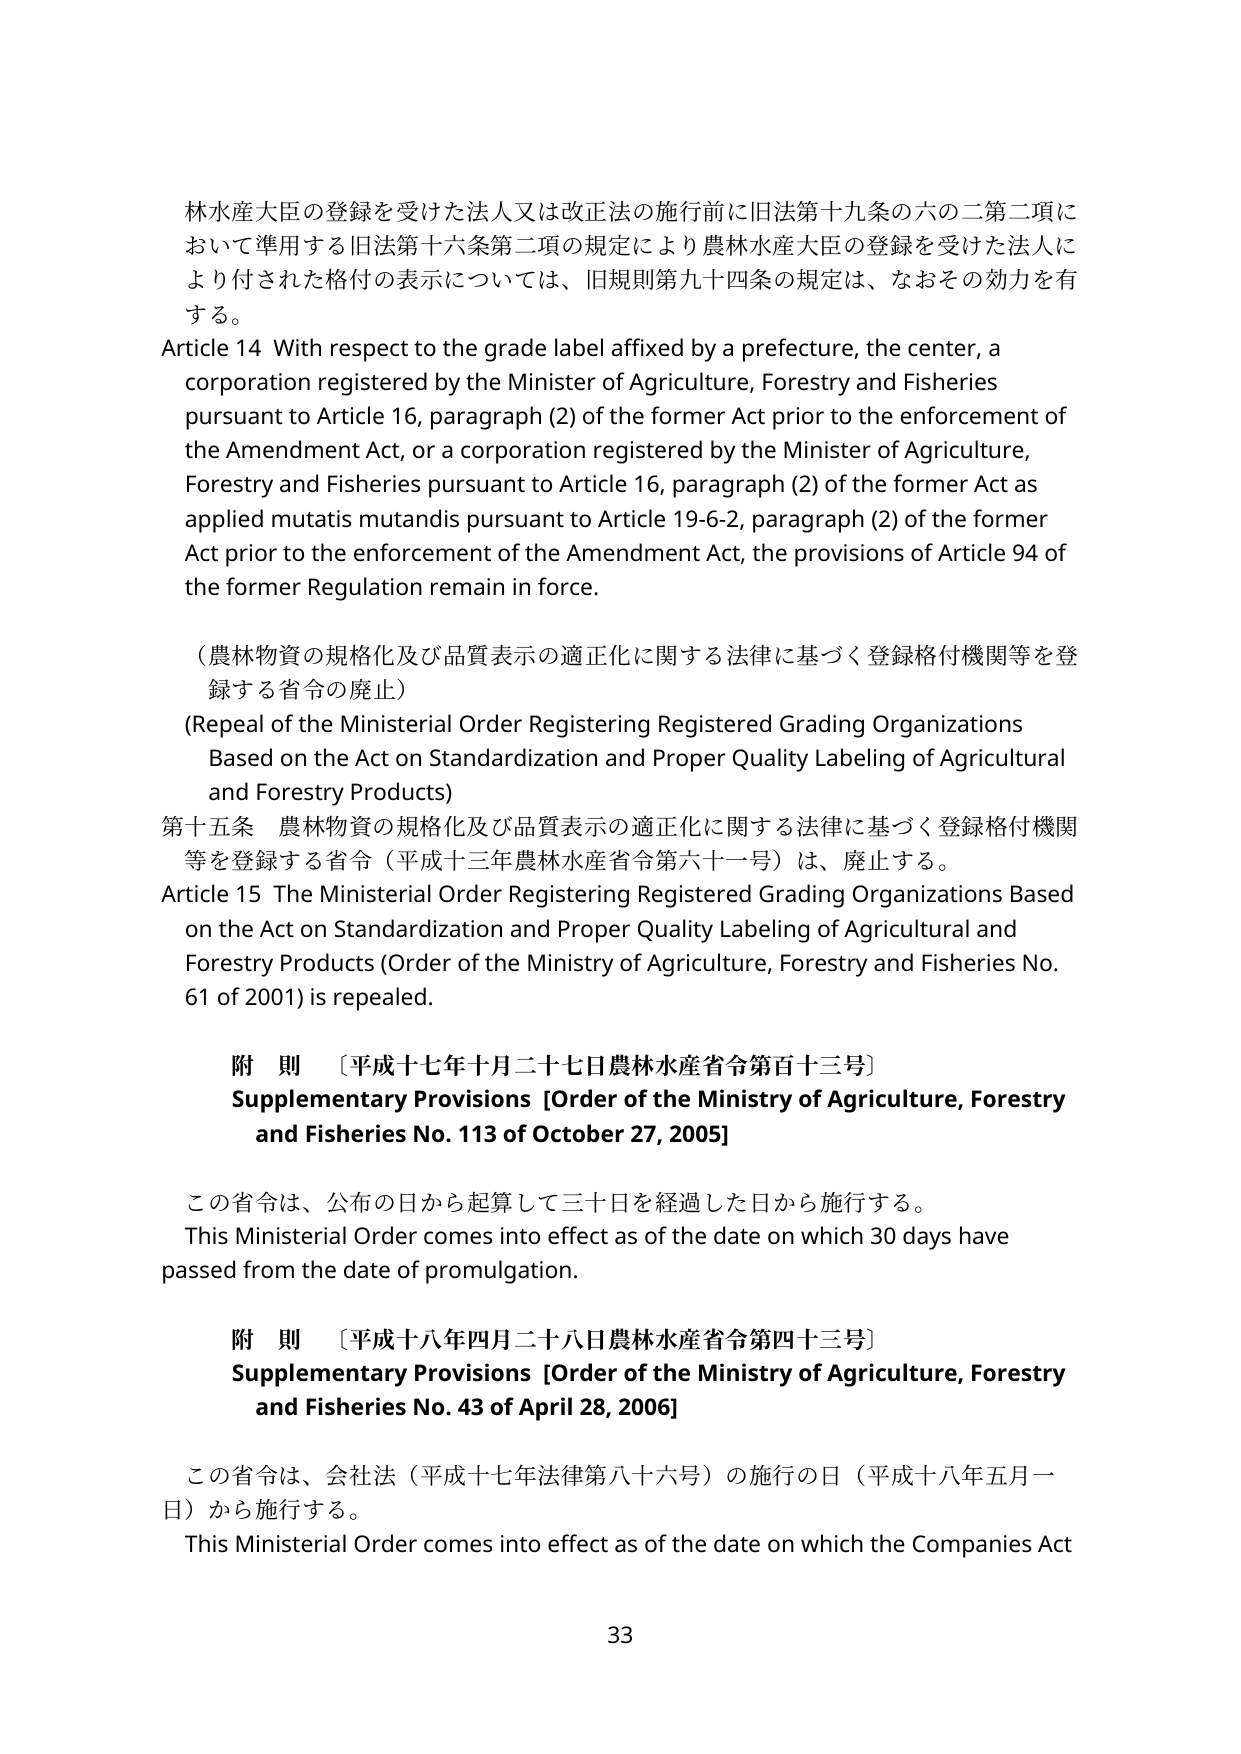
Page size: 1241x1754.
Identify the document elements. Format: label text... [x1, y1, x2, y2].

text Supplementary Provisions [Order of the Ministry of Agriculture, Forestry and Fisheries No. 113 of October 27, 2005] [230, 1082, 1079, 1150]
text この省令は、会社法（平成十七年法律第八十六号）の施行の日（平成十八年五月一日）から施行する。 [161, 1458, 1079, 1526]
text この省令は、公布の日から起算して三十日を経過した日から施行する。 [161, 1184, 1079, 1219]
text This Ministerial Order comes into effect as of the date on which 30 days have passed from the date of promulgation. [161, 1219, 1079, 1287]
text 附 則 〔平成十八年四月二十八日農林水産省令第四十三号〕 [230, 1321, 1079, 1355]
text 附 則 〔平成十七年十月二十七日農林水産省令第百十三号〕 [230, 1048, 1079, 1082]
text Article 14 With respect to the grade label affixed by a prefecture, the center, a corporation registered by the Minister of Agriculture, Forestry and Fisheries pursuant to Article 16, paragraph (2) of the former Act prior to the enforcement of the Amendment Act, or a corporation registered by the Minister of Agriculture, Forestry and Fisheries pursuant to Article 16, paragraph (2) of the former Act as applied mutatis mutandis pursuant to Article 19-6-2, paragraph (2) of the former Act prior to the enforcement of the Amendment Act, the provisions of Article 94 of the former Regulation remain in force. [161, 330, 1079, 604]
text Article 15 The Ministerial Order Registering Registered Grading Organizations Based on the Act on Standardization and Proper Quality Labeling of Agricultural and Forestry Products (Order of the Ministry of Agriculture, Forestry and Fisheries No. 61 of 2001) is repealed. [161, 877, 1079, 1014]
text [161, 194, 1079, 330]
text （農林物資の規格化及び品質表示の適正化に関する法律に基づく登録格付機関等を登録する省令の廃止） [184, 638, 1079, 706]
text 第十五条 農林物資の規格化及び品質表示の適正化に関する法律に基づく登録格付機関等を登録する省令（平成十三年農林水産省令第六十一号）は、廃止する。 [161, 809, 1079, 877]
text Supplementary Provisions [Order of the Ministry of Agriculture, Forestry and Fisheries No. 43 of April 28, 2006] [230, 1355, 1079, 1424]
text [161, 1526, 1079, 1560]
text (Repeal of the Ministerial Order Registering Registered Grading Organizations Based on the Act on Standardization and Proper Quality Labeling of Agricultural and Forestry Products) [184, 706, 1079, 809]
